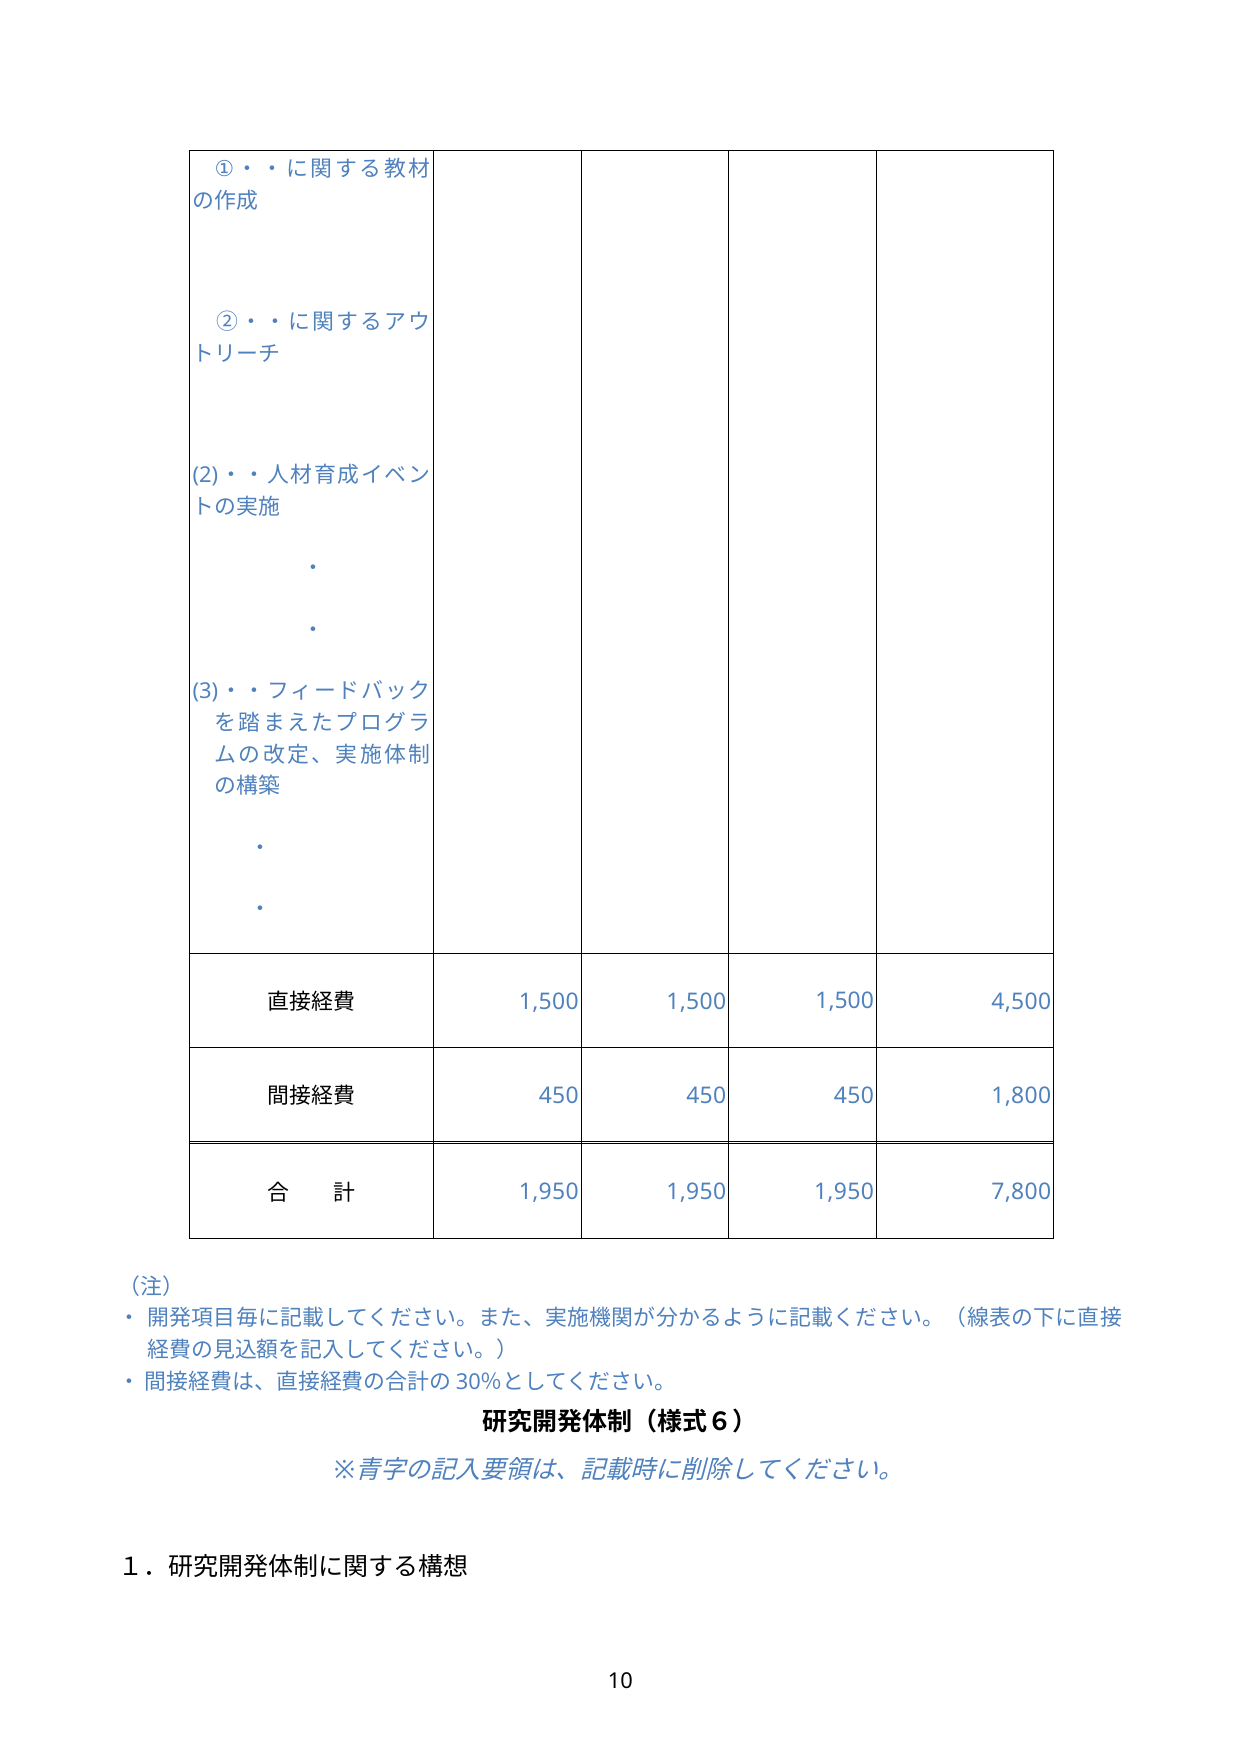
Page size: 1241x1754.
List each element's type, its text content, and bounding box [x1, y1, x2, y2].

table_cell 1,500 [582, 954, 728, 1047]
subtitle 研究開発体制（様式６） [118, 1395, 1122, 1444]
table_cell 7,800 [877, 1144, 1053, 1238]
table_cell 450 [729, 1048, 876, 1141]
table_cell 1,950 [729, 1144, 876, 1238]
table_cell [877, 151, 1053, 953]
table_cell 450 [434, 1048, 581, 1141]
table_cell 1,950 [582, 1144, 728, 1238]
table_cell 1,500 [729, 954, 876, 1047]
text ・ 間接経費は、直接経費の合計の30％としてください。 [118, 1364, 1122, 1395]
table_cell 1,950 [434, 1144, 581, 1238]
table_cell 1,500 [434, 954, 581, 1047]
table_cell 間接経費 [190, 1048, 433, 1141]
table_cell [729, 151, 876, 953]
text （注） [118, 1269, 1122, 1300]
table_cell [434, 151, 581, 953]
table_cell 1,800 [877, 1048, 1053, 1141]
table_cell [582, 151, 728, 953]
table_cell 4,500 [877, 954, 1053, 1047]
table_cell 直接経費 [190, 954, 433, 1047]
table_cell 450 [582, 1048, 728, 1141]
text １．研究開発体制に関する構想 [118, 1541, 1122, 1589]
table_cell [190, 151, 433, 953]
table_cell 合 計 [190, 1144, 433, 1238]
text ・ 開発項目毎に記載してください。また、実施機関が分かるように記載ください。（線表の下に直接経費の見込額を記入してください。） [118, 1300, 1122, 1364]
text ※青字の記入要領は、記載時に削除してください。 [118, 1444, 1122, 1492]
